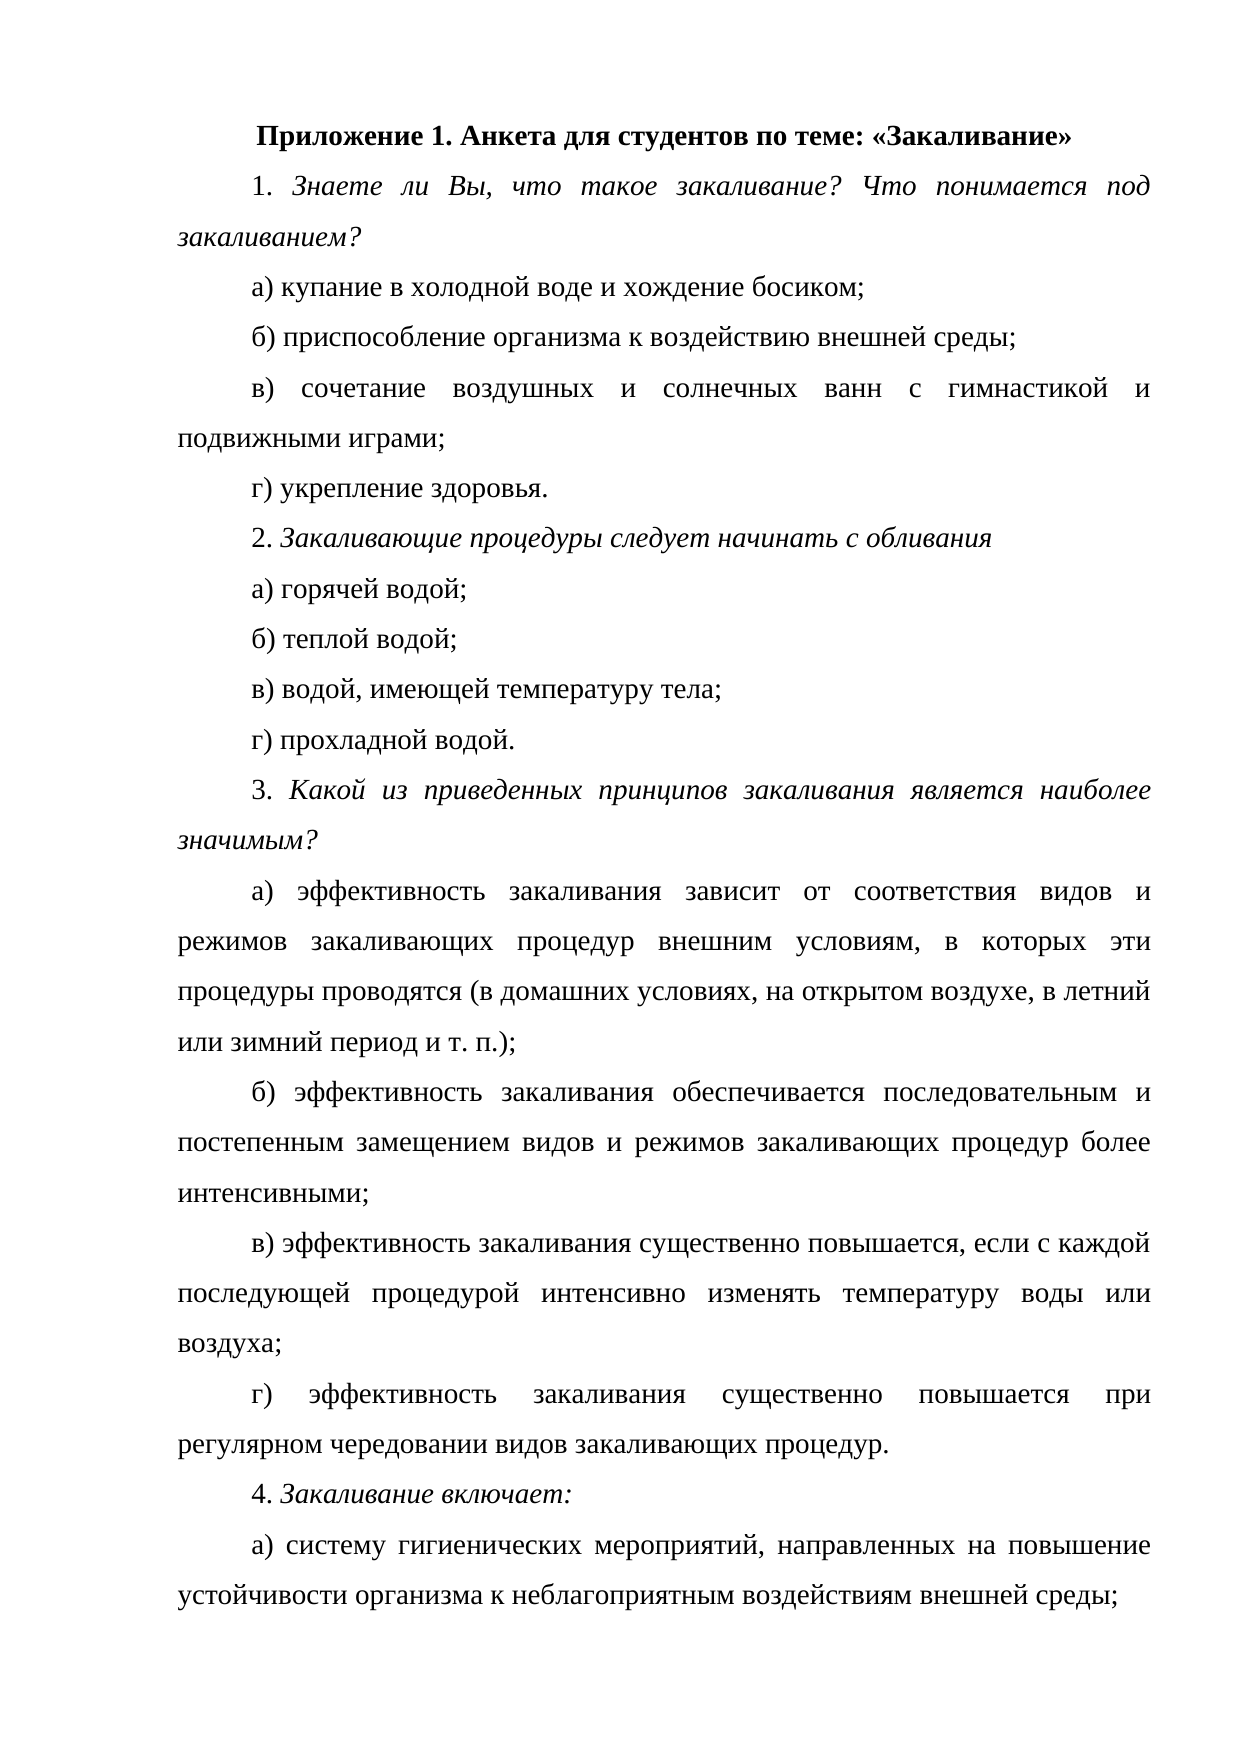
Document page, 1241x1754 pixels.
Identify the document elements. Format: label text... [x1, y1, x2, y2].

text б) теплой водой; [177, 621, 1152, 655]
text 3. Какой из приведенных принципов закаливания является наиболее значимым? [177, 772, 1152, 856]
text 4. Закаливание включает: [177, 1477, 1152, 1510]
text а) купание в холодной воде и хождение босиком; [177, 269, 1152, 303]
text в) водой, имеющей температуру тела; [177, 672, 1152, 705]
text в) сочетание воздушных и солнечных ванн с гимнастикой и подвижными играми; [177, 370, 1152, 453]
text в) эффективность закаливания существенно повышается, если с каждой последующей процедурой интенсивно изменять температуру воды или воздуха; [177, 1225, 1152, 1359]
text 2. Закаливающие процедуры следует начинать с обливания [177, 521, 1152, 554]
text г) эффективность закаливания существенно повышается при регулярном чередовании видов закаливающих процедур. [177, 1376, 1152, 1460]
text 1. Знаете ли Вы, что такое закаливание? Что понимается под закаливанием? [177, 168, 1152, 252]
subtitle Приложение 1. Анкета для студентов по теме: «Закаливание» [177, 118, 1152, 152]
text г) прохладной водой. [177, 722, 1152, 755]
text б) приспособление организма к воздействию внешней среды; [177, 319, 1152, 353]
text а) систему гигиенических мероприятий, направленных на повышение устойчивости организма к неблагоприятным воздействиям внешней среды; [177, 1527, 1152, 1611]
text б) эффективность закаливания обеспечивается последовательным и постепенным замещением видов и режимов закаливающих процедур более интенсивными; [177, 1074, 1152, 1208]
text г) укрепление здоровья. [177, 470, 1152, 504]
text а) эффективность закаливания зависит от соответствия видов и режимов закаливающих процедур внешним условиям, в которых эти процедуры проводятся (в домашних условиях, на открытом воздухе, в летний или зимний период и т. п.); [177, 873, 1152, 1057]
text а) горячей водой; [177, 571, 1152, 604]
